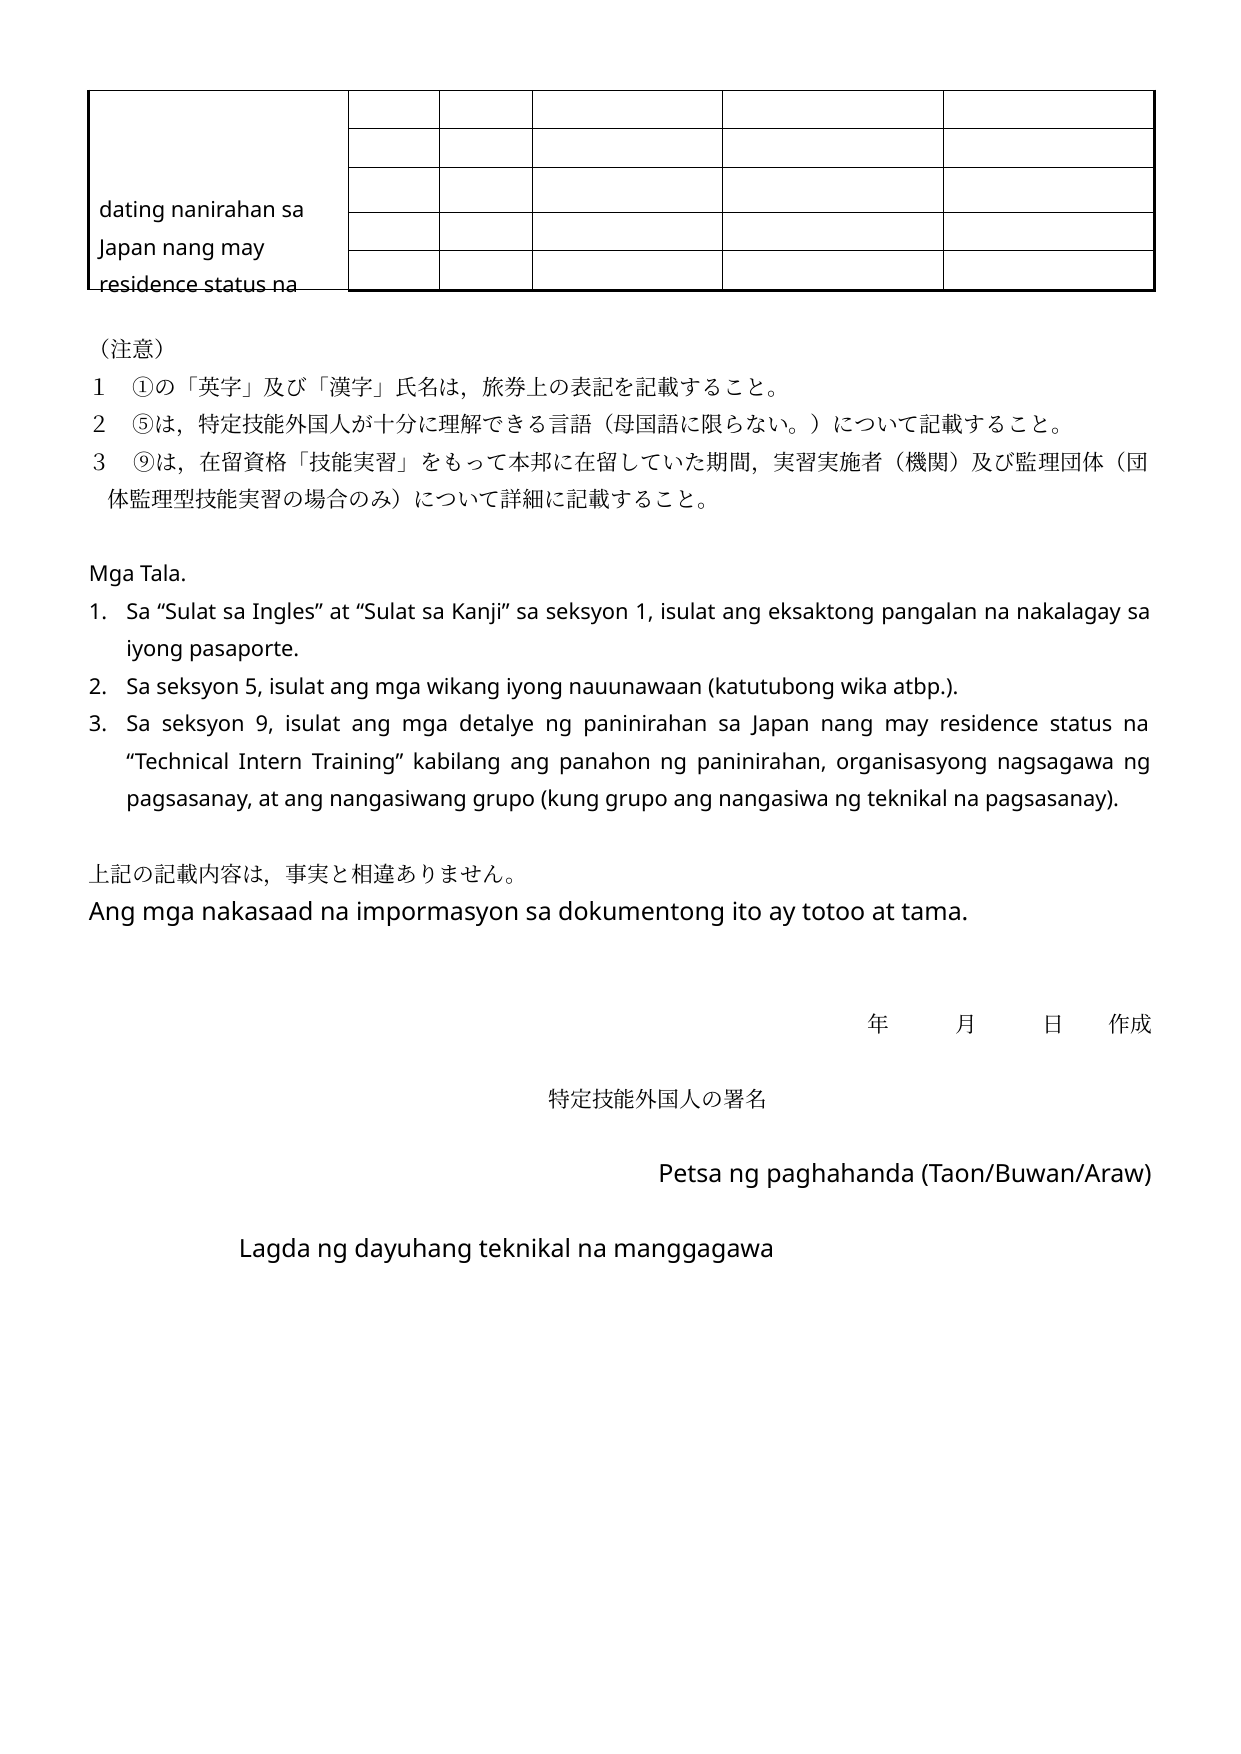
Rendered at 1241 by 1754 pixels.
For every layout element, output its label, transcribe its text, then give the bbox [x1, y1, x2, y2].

table_cell [440, 91, 532, 128]
text ３ ⑨は，在留資格「技能実習」をもって本邦に在留していた期間，実習実施者（機関）及び監理団体（団体監理型技能実習の場合のみ）について詳細に記載すること。 [89, 442, 1152, 517]
text 2. Sa seksyon 5, isulat ang mga wikang iyong nauunawaan (katutubong wika atbp.). [89, 667, 1152, 704]
table_cell [944, 168, 1153, 212]
text Lagda ng dayuhang teknikal na manggagawa [89, 1229, 1148, 1267]
table_cell [723, 213, 943, 250]
text 上記の記載内容は，事実と相違ありません。 [89, 854, 1152, 892]
text 特定技能外国人の署名 [526, 1079, 1064, 1117]
text Ang mga nakasaad na impormasyon sa dokumentong ito ay totoo at tama. [89, 892, 1102, 929]
table_cell [440, 168, 532, 212]
table_cell [533, 251, 722, 289]
table_cell [533, 129, 722, 167]
table_cell [349, 213, 439, 250]
text Petsa ng paghahanda (Taon/Buwan/Araw) [89, 1154, 1152, 1192]
table_cell [944, 129, 1153, 167]
table_cell [349, 168, 439, 212]
text 1. Sa “Sulat sa Ingles” at “Sulat sa Kanji” sa seksyon 1, isulat ang eksaktong pangalan na nakalagay sa iyong pasaporte. [89, 592, 1152, 667]
table_cell [440, 213, 532, 250]
table_cell [533, 168, 722, 212]
table_cell [349, 129, 439, 167]
table_cell [349, 91, 439, 128]
table_cell [533, 213, 722, 250]
table_cell [944, 251, 1153, 289]
table_cell [440, 129, 532, 167]
text １ ①の「英字」及び「漢字」氏名は，旅券上の表記を記載すること。 [89, 367, 1152, 404]
text （注意） [89, 329, 1152, 367]
table_cell [349, 251, 439, 289]
table_cell [723, 251, 943, 289]
table_cell [944, 213, 1153, 250]
text Mga Tala. [89, 554, 1152, 592]
text 3. Sa seksyon 9, isulat ang mga detalye ng paninirahan sa Japan nang may residence status na “Technical Intern Training” kabilang ang panahon ng paninirahan, organisasyong nagsagawa ng pagsasanay, at ang nangasiwang grupo (kung grupo ang nangasiwa ng teknikal na pagsasanay). [89, 704, 1152, 817]
text 年 月 日 作成 [89, 1004, 1152, 1042]
table_cell [723, 168, 943, 212]
table_cell [440, 251, 532, 289]
text ２ ⑤は，特定技能外国人が十分に理解できる言語（母国語に限らない。）について記載すること。 [89, 404, 1152, 442]
table_cell [723, 129, 943, 167]
table_cell [533, 91, 722, 128]
table_cell [723, 91, 943, 128]
table_cell [944, 91, 1153, 128]
